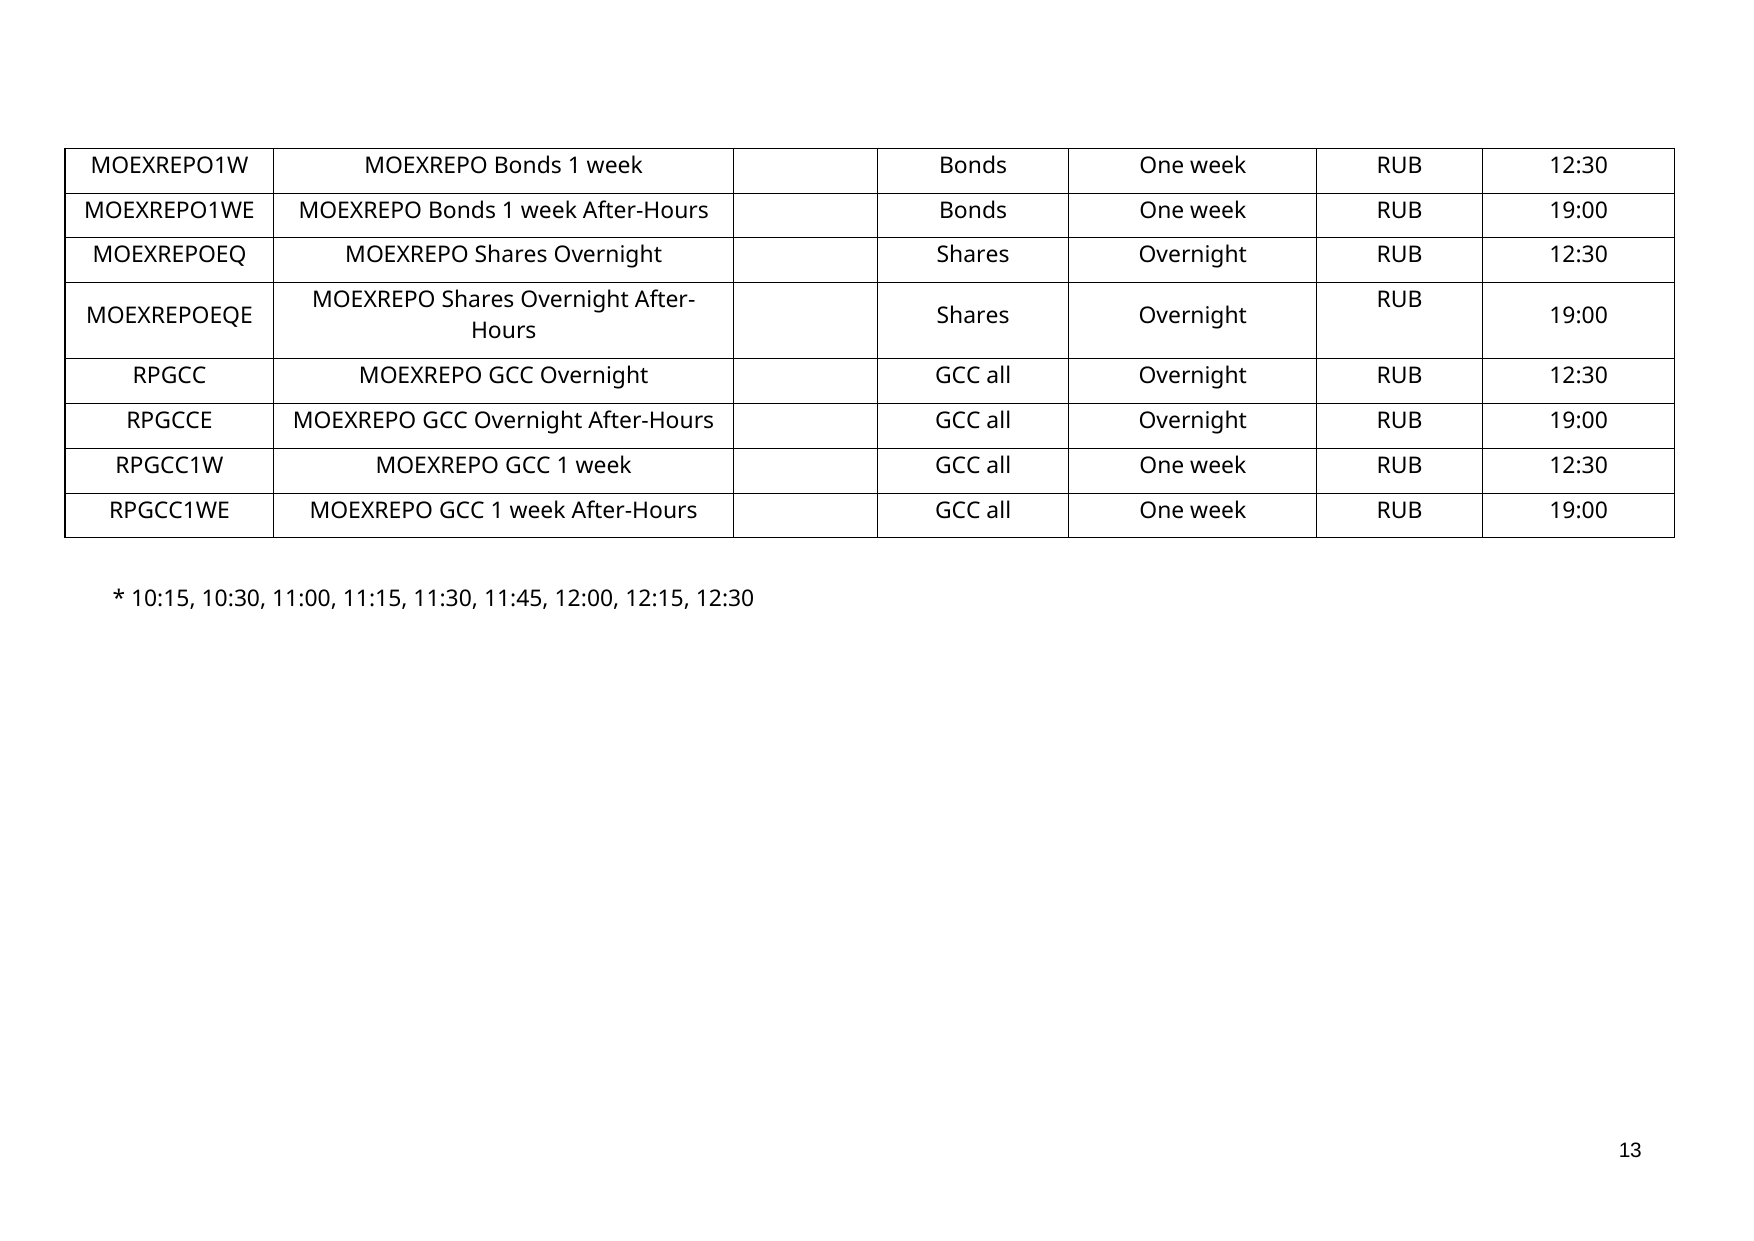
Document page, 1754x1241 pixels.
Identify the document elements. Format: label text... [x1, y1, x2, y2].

table_cell [734, 359, 877, 403]
table_cell MOEXREPO Bonds 1 week After-Hours [274, 194, 733, 237]
table_cell 12:30 [1483, 238, 1674, 282]
table_cell 12:30 [1483, 359, 1674, 403]
table_cell MOEXREPO GCC 1 week After-Hours [274, 494, 733, 537]
text * 10:15, 10:30, 11:00, 11:15, 11:30, 11:45, 12:00, 12:15, 12:30 [112, 582, 1642, 613]
table_cell RUB [1317, 238, 1482, 282]
table_cell 19:00 [1483, 194, 1674, 237]
table_cell 19:00 [1483, 404, 1674, 448]
table_cell RPGCCE [66, 404, 273, 448]
table_cell GCC all [878, 449, 1068, 492]
table_cell [734, 494, 877, 537]
table_cell MOEXREPO GCC Overnight [274, 359, 733, 403]
table_cell [734, 194, 877, 237]
table_cell RPGCC [66, 359, 273, 403]
table_cell One week [1069, 149, 1316, 192]
table_cell Bonds [878, 194, 1068, 237]
table_cell MOEXREPO Bonds 1 week [274, 149, 733, 192]
table_cell [734, 404, 877, 448]
table_cell Overnight [1069, 404, 1316, 448]
table_cell Shares [878, 283, 1068, 358]
table_cell RUB [1317, 359, 1482, 403]
table_cell MOEXREPO GCC Overnight After-Hours [274, 404, 733, 448]
table_cell MOEXREPO Shares Overnight [274, 238, 733, 282]
table_cell [734, 283, 877, 358]
table_cell [734, 149, 877, 192]
table_cell One week [1069, 194, 1316, 237]
table_cell 12:30 [1483, 149, 1674, 192]
table_cell GCC all [878, 359, 1068, 403]
table_cell MOEXREPO1W [66, 149, 273, 192]
table_cell Shares [878, 238, 1068, 282]
table_cell GCC all [878, 494, 1068, 537]
table_cell [734, 238, 877, 282]
table_cell RUB [1317, 194, 1482, 237]
table_cell Bonds [878, 149, 1068, 192]
table_cell RUB [1317, 404, 1482, 448]
table_cell RUB [1317, 149, 1482, 192]
table_cell Overnight [1069, 238, 1316, 282]
table_cell RUB [1317, 494, 1482, 537]
table_cell MOEXREPO Shares Overnight After-Hours [274, 283, 733, 358]
table_cell 19:00 [1483, 283, 1674, 358]
table_cell MOEXREPOEQ [66, 238, 273, 282]
table_cell [734, 449, 877, 492]
table_cell One week [1069, 449, 1316, 492]
table_cell GCC all [878, 404, 1068, 448]
table_cell RUB [1317, 449, 1482, 492]
table_cell Overnight [1069, 359, 1316, 403]
table_cell 12:30 [1483, 449, 1674, 492]
table_cell MOEXREPO GCC 1 week [274, 449, 733, 492]
table_cell MOEXREPOEQE [66, 283, 273, 358]
table_cell RUB [1317, 283, 1482, 358]
table_cell MOEXREPO1WE [66, 194, 273, 237]
table_cell 19:00 [1483, 494, 1674, 537]
table_cell RPGCC1WE [66, 494, 273, 537]
table_cell Overnight [1069, 283, 1316, 358]
table_cell RPGCC1W [66, 449, 273, 492]
table_cell One week [1069, 494, 1316, 537]
